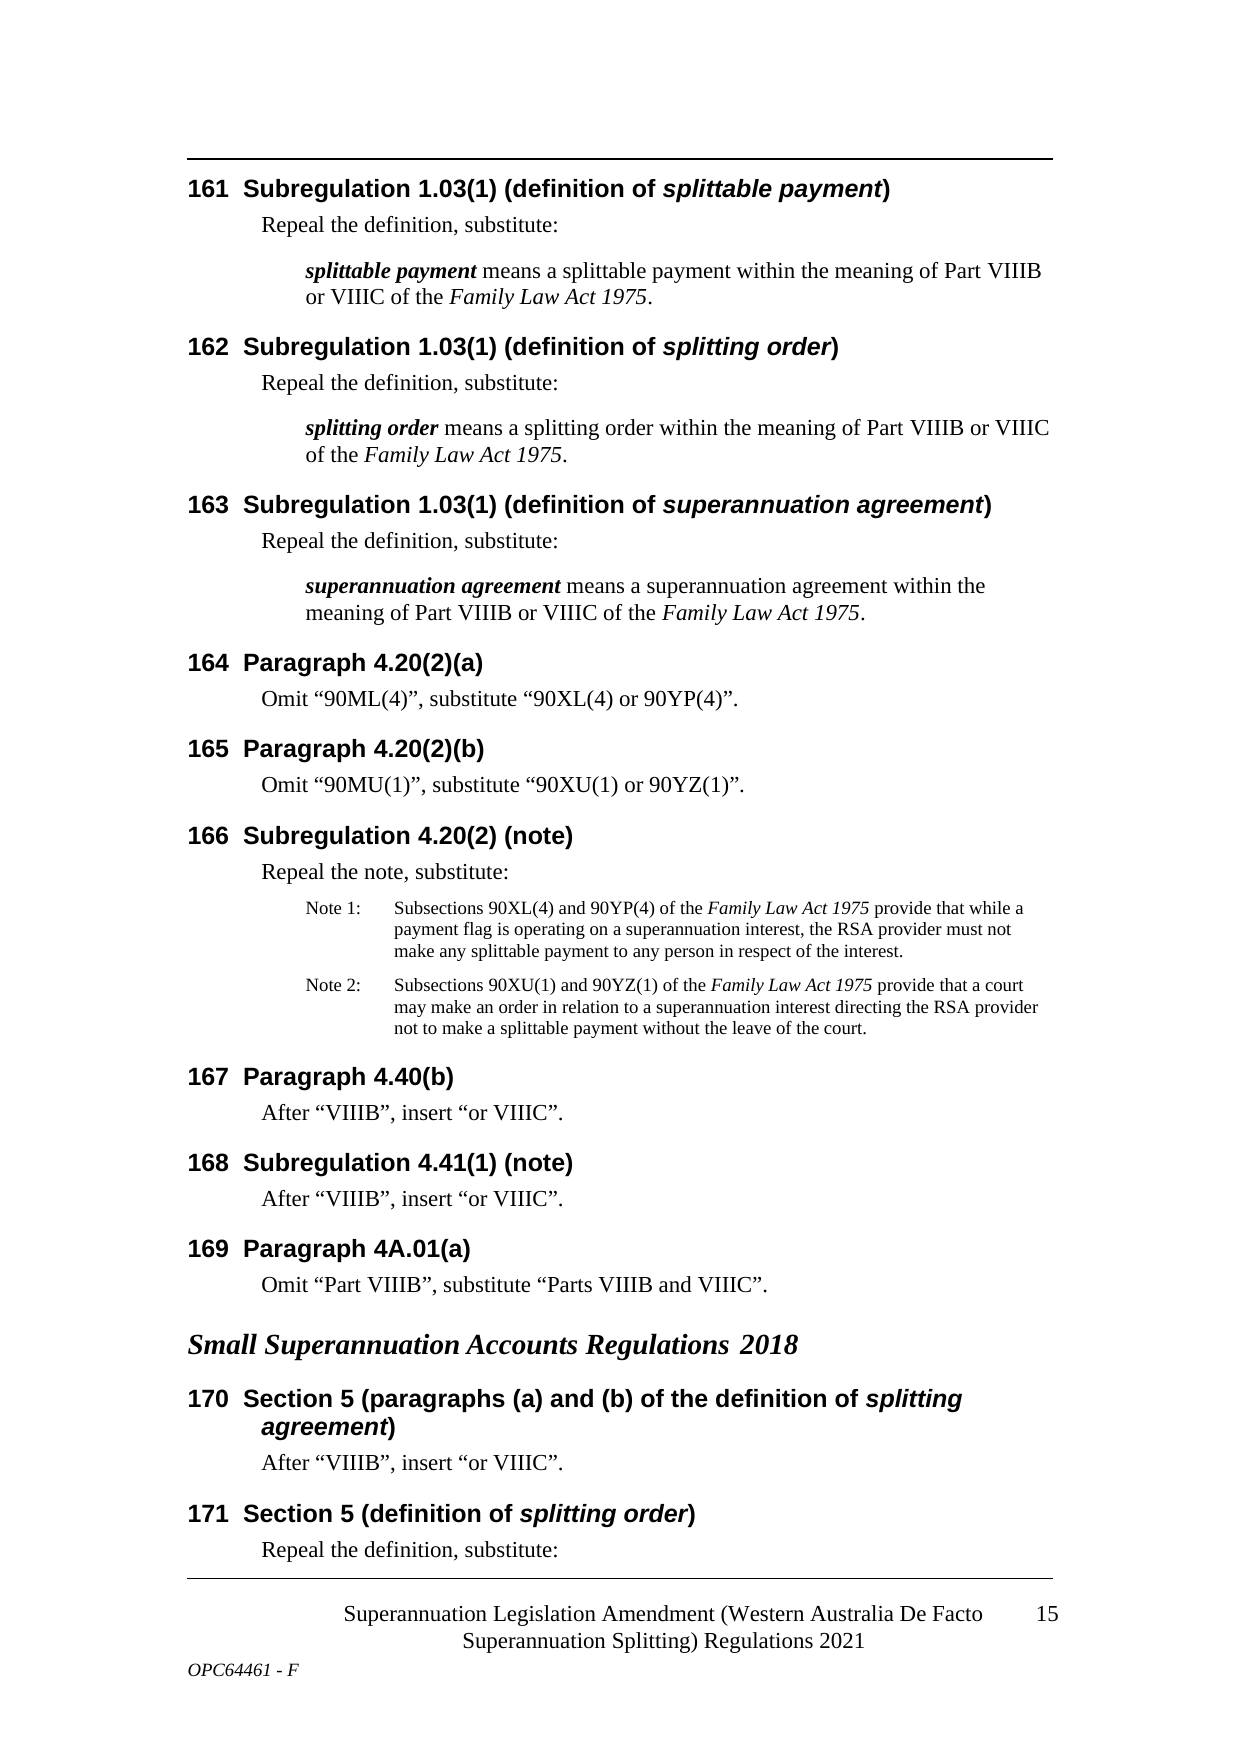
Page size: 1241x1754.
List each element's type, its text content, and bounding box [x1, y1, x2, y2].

text 171 Section 5 (definition of splitting order) [187, 1499, 1053, 1527]
text 164 Paragraph 4.20(2)(a) [187, 648, 1053, 677]
text 170 Section 5 (paragraphs (a) and (b) of the definition of splitting agreement) [187, 1383, 1053, 1441]
text Small Superannuation Accounts Regulations 2018 [187, 1327, 1053, 1361]
text 162 Subregulation 1.03(1) (definition of splitting order) [187, 332, 1053, 361]
text Note 2: Subsections 90XU(1) and 90YZ(1) of the Family Law Act 1975 provide that a court may make an order in relation to a superannuation interest directing the RSA provider not to make a splittable payment without the leave of the court. [305, 974, 1053, 1039]
text splittable payment means a splittable payment within the meaning of Part VIIIB or VIIIC of the Family Law Act 1975. [305, 257, 1053, 309]
text Omit “90MU(1)”, substitute “90XU(1) or 90YZ(1)”. [261, 771, 1053, 798]
text Repeal the note, substitute: [261, 858, 1053, 884]
text Note 1: Subsections 90XL(4) and 90YP(4) of the Family Law Act 1975 provide that while a payment flag is operating on a superannuation interest, the RSA provider must not make any splittable payment to any person in respect of the interest. [305, 897, 1053, 961]
text 169 Paragraph 4A.01(a) [187, 1234, 1053, 1263]
text Repeal the definition, substitute: [261, 212, 1053, 238]
text After “VIIIB”, insert “or VIIIC”. [261, 1185, 1053, 1212]
text 161 Subregulation 1.03(1) (definition of splittable payment) [187, 174, 1053, 203]
text After “VIIIB”, insert “or VIIIC”. [261, 1449, 1053, 1476]
text 165 Paragraph 4.20(2)(b) [187, 734, 1053, 763]
text Repeal the definition, substitute: [261, 369, 1053, 396]
text splitting order means a splitting order within the meaning of Part VIIIB or VIIIC of the Family Law Act 1975. [305, 414, 1053, 467]
text superannuation agreement means a superannuation agreement within the meaning of Part VIIIB or VIIIC of the Family Law Act 1975. [305, 572, 1053, 625]
text 166 Subregulation 4.20(2) (note) [187, 821, 1053, 849]
text 163 Subregulation 1.03(1) (definition of superannuation agreement) [187, 490, 1053, 519]
text 168 Subregulation 4.41(1) (note) [187, 1148, 1053, 1177]
text Repeal the definition, substitute: [261, 527, 1053, 553]
text After “VIIIB”, insert “or VIIIC”. [261, 1099, 1053, 1125]
text 167 Paragraph 4.40(b) [187, 1062, 1053, 1091]
text Omit “Part VIIIB”, substitute “Parts VIIIB and VIIIC”. [261, 1272, 1053, 1298]
text Repeal the definition, substitute: [261, 1536, 1053, 1562]
text Omit “90ML(4)”, substitute “90XL(4) or 90YP(4)”. [261, 685, 1053, 711]
